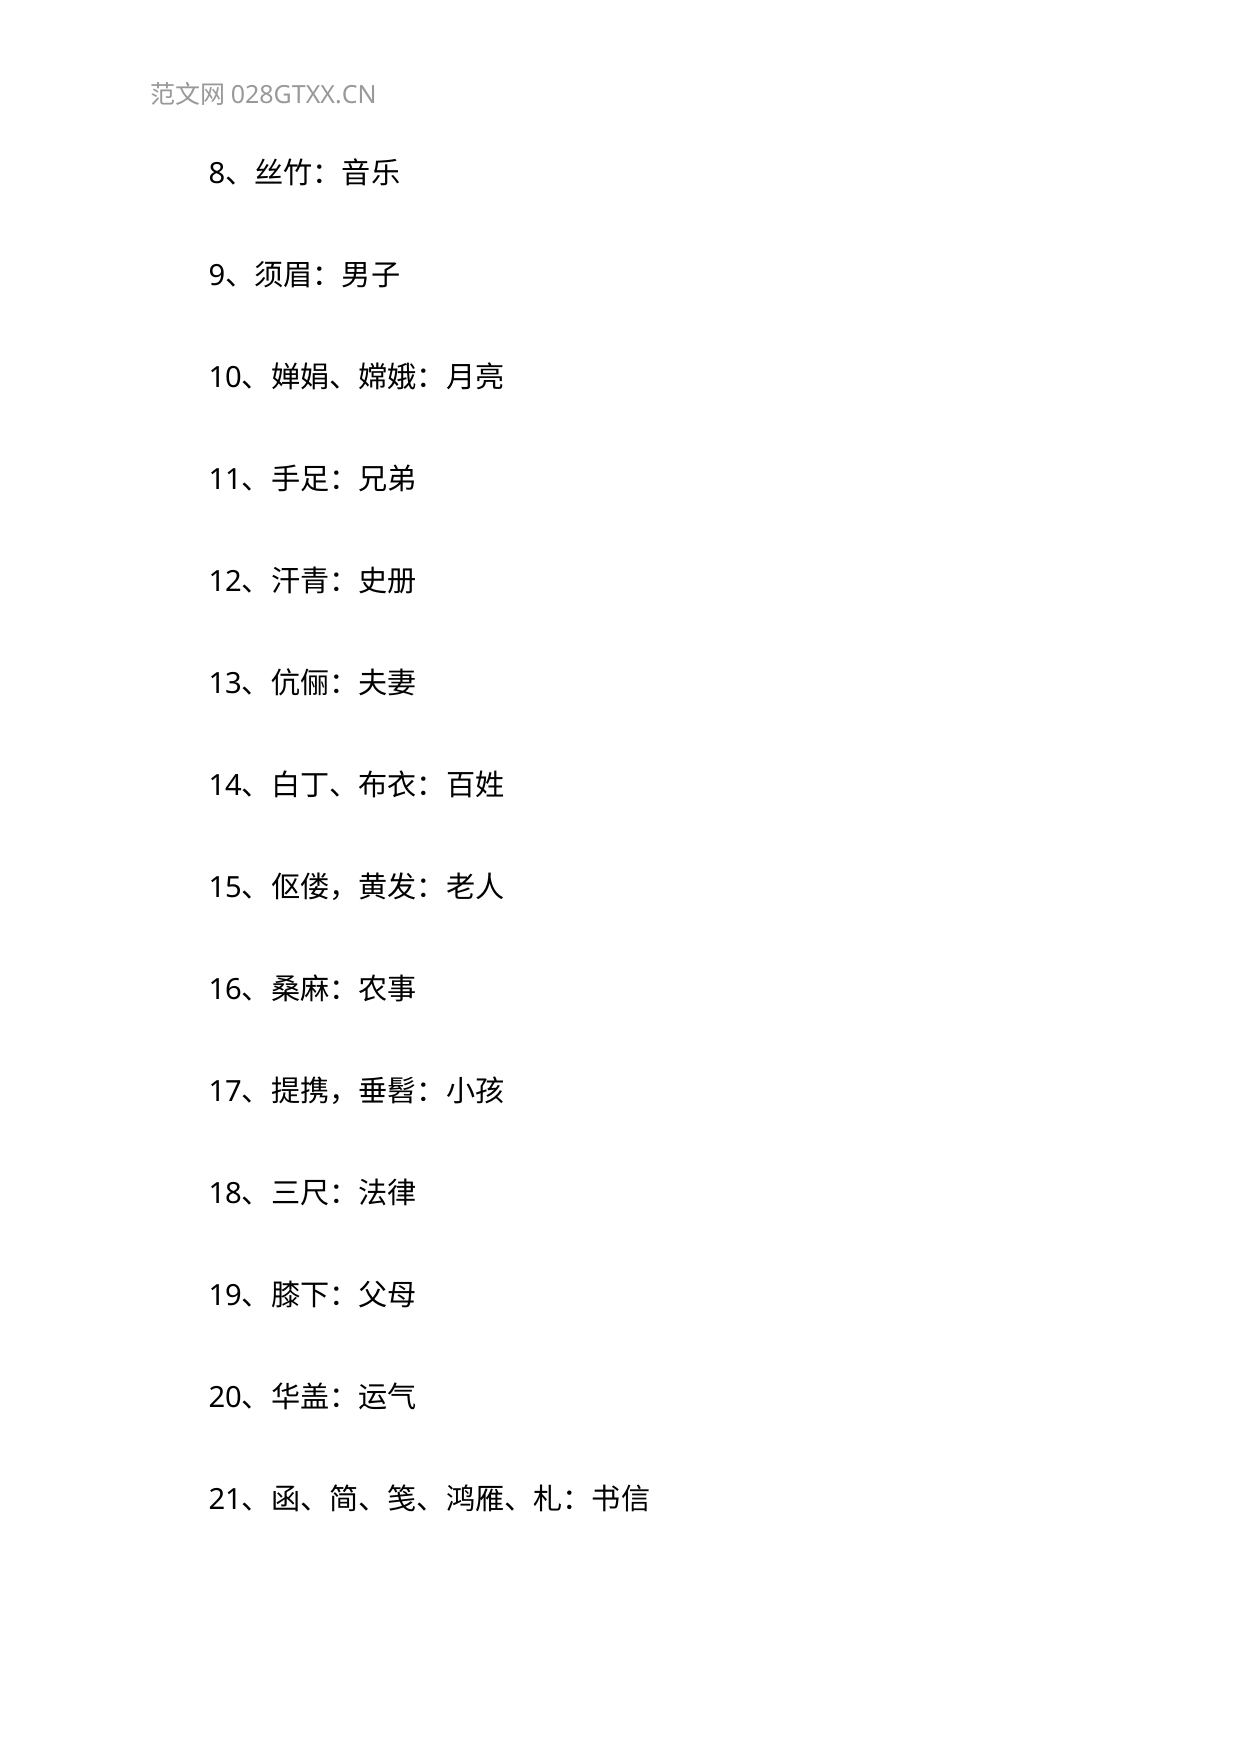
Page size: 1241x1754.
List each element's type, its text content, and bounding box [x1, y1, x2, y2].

text 11、手足：兄弟 [150, 456, 1090, 498]
text 8、丝竹：音乐 [150, 150, 1090, 192]
text 16、桑麻：农事 [150, 966, 1090, 1008]
text 15、伛偻，黄发：老人 [150, 864, 1090, 906]
text 17、提携，垂髫：小孩 [150, 1068, 1090, 1110]
text 21、函、简、笺、鸿雁、札：书信 [150, 1476, 1090, 1518]
text 10、婵娟、嫦娥：月亮 [150, 354, 1090, 396]
text 12、汗青：史册 [150, 558, 1090, 600]
text 18、三尺：法律 [150, 1170, 1090, 1212]
text 19、膝下：父母 [150, 1272, 1090, 1314]
text 20、华盖：运气 [150, 1374, 1090, 1416]
text 14、白丁、布衣：百姓 [150, 762, 1090, 804]
text 9、须眉：男子 [150, 252, 1090, 294]
text 13、伉俪：夫妻 [150, 660, 1090, 702]
